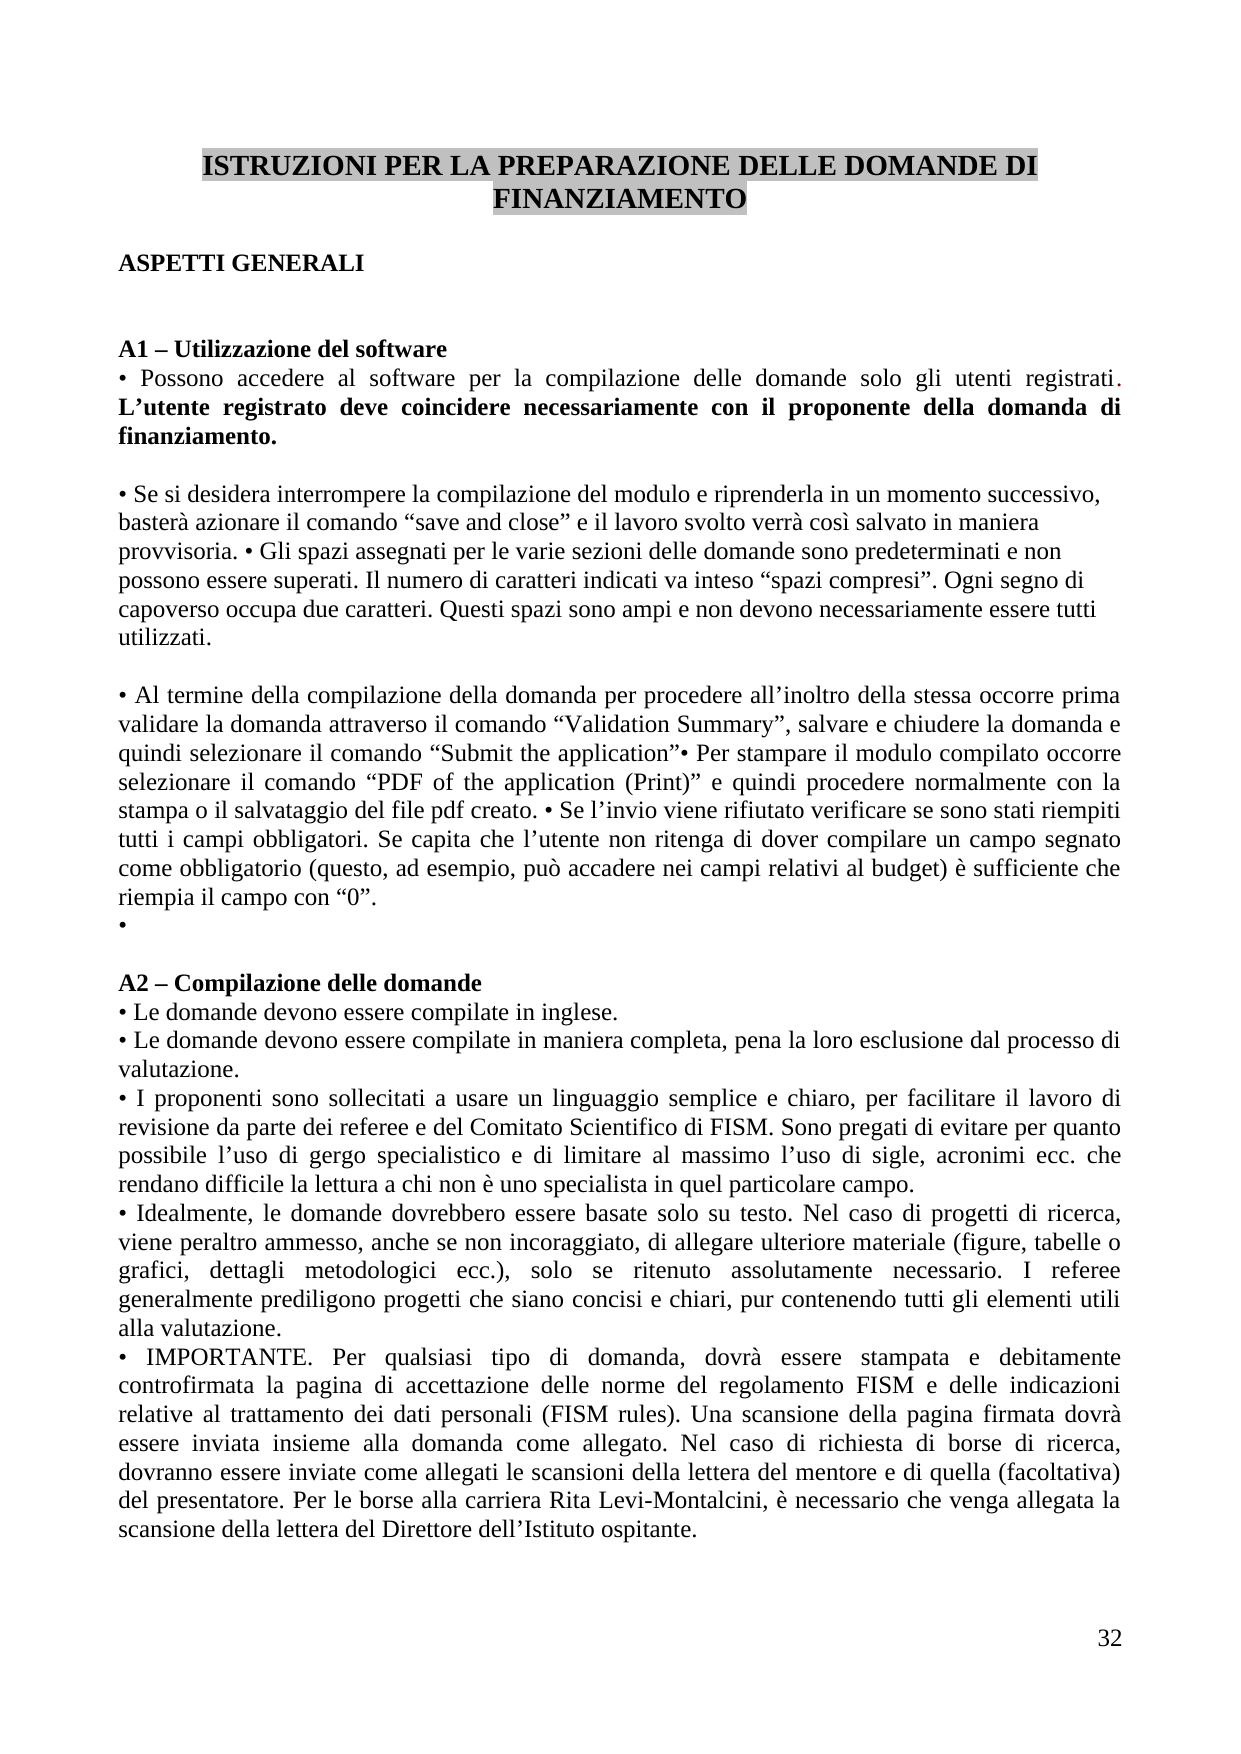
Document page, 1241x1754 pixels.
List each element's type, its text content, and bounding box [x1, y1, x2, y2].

text • Le domande devono essere compilate in inglese. [118, 997, 1122, 1025]
text • Possono accedere al software per la compilazione delle domande solo gli utenti registrati. L’utente registrato deve coincidere necessariamente con il proponente della domanda di finanziamento. [118, 363, 1122, 449]
text • I proponenti sono sollecitati a usare un linguaggio semplice e chiaro, per facilitare il lavoro di revisione da parte dei referee e del Comitato Scientifico di FISM. Sono pregati di evitare per quanto possibile l’uso di gergo specialistico e di limitare al massimo l’uso di sigle, acronimi ecc. che rendano difficile la lettura a chi non è uno specialista in quel particolare campo. [118, 1083, 1122, 1198]
text • Idealmente, le domande dovrebbero essere basate solo su testo. Nel caso di progetti di ricerca, viene peraltro ammesso, anche se non incoraggiato, di allegare ulteriore materiale (figure, tabelle o grafici, dettagli metodologici ecc.), solo se ritenuto assolutamente necessario. I referee generalmente prediligono progetti che siano concisi e chiari, pur contenendo tutti gli elementi utili alla valutazione. [118, 1198, 1122, 1342]
text ASPETTI GENERALI [118, 248, 1122, 277]
text ISTRUZIONI PER LA PREPARAZIONE DELLE DOMANDE DI FINANZIAMENTO [118, 148, 493, 215]
text • Al termine della compilazione della domanda per procedere all’inoltro della stessa occorre prima validare la domanda attraverso il comando “Validation Summary”, salvare e chiudere la domanda e quindi selezionare il comando “Submit the application”• Per stampare il modulo compilato occorre selezionare il comando “PDF of the application (Print)” e quindi procedere normalmente con la stampa o il salvataggio del file pdf creato. • Se l’invio viene rifiutato verificare se sono stati riempiti tutti i campi obbligatori. Se capita che l’utente non ritenga di dover compilare un campo segnato come obbligatorio (questo, ad esempio, può accadere nei campi relativi al budget) è sufficiente che riempia il campo con “0”. [118, 680, 1122, 910]
text • Le domande devono essere compilate in maniera completa, pena la loro esclusione dal processo di valutazione. [118, 1025, 1122, 1083]
text • [118, 910, 1122, 939]
text A2 – Compilazione delle domande [118, 968, 1122, 997]
text • Se si desidera interrompere la compilazione del modulo e riprenderla in un momento successivo, basterà azionare il comando “save and close” e il lavoro svolto verrà così salvato in maniera provvisoria. • Gli spazi assegnati per le varie sezioni delle domande sono predeterminati e non possono essere superati. Il numero di caratteri indicati va inteso “spazi compresi”. Ogni segno di capoverso occupa due caratteri. Questi spazi sono ampi e non devono necessariamente essere tutti utilizzati. [118, 479, 1122, 651]
text • IMPORTANTE. Per qualsiasi tipo di domanda, dovrà essere stampata e debitamente controfirmata la pagina di accettazione delle norme del regolamento FISM e delle indicazioni relative al trattamento dei dati personali (FISM rules). Una scansione della pagina firmata dovrà essere inviata insieme alla domanda come allegato. Nel caso di richiesta di borse di ricerca, dovranno essere inviate come allegati le scansioni della lettera del mentore e di quella (facoltativa) del presentatore. Per le borse alla carriera Rita Levi-Montalcini, è necessario che venga allegata la scansione della lettera del Direttore dell’Istituto ospitante. [118, 1342, 1122, 1543]
text ISTRUZIONI PER LA PREPARAZIONE DELLE DOMANDE DI FINANZIAMENTO [747, 148, 1122, 215]
text A1 – Utilizzazione del software [118, 334, 1122, 363]
